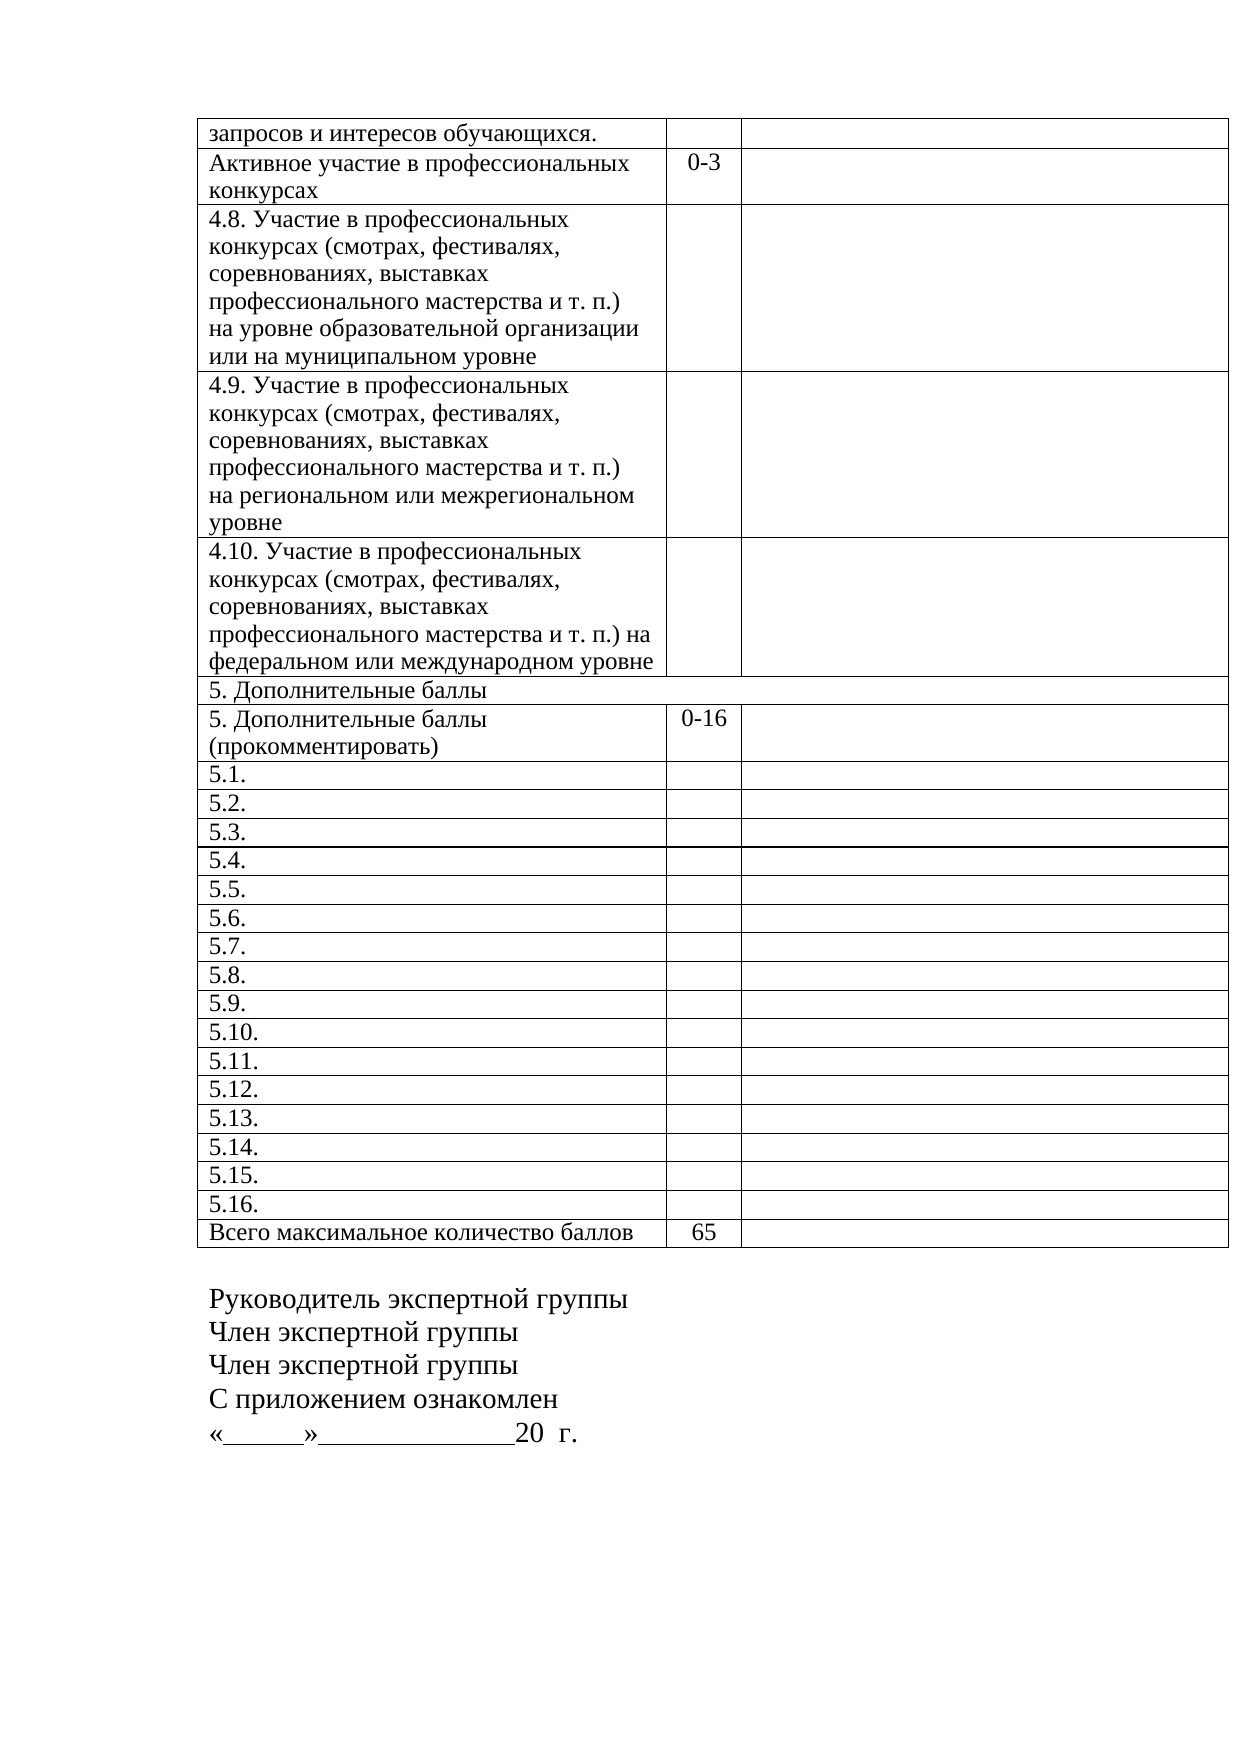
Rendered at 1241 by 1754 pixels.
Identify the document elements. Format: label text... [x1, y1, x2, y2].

table_cell [742, 1134, 1228, 1161]
table_cell 5.3. [198, 819, 666, 846]
table_cell [667, 991, 741, 1018]
table_cell [667, 1076, 741, 1104]
table_cell [667, 205, 741, 371]
table_cell [667, 790, 741, 818]
table_cell [742, 1076, 1228, 1104]
table_cell [742, 705, 1228, 761]
table_cell С приложением ознакомлен « » 20 г. [188, 1383, 649, 1448]
table_cell 5.12. [198, 1076, 666, 1104]
table_cell 5.16. [198, 1191, 666, 1218]
table_cell Член экспертной группы [188, 1316, 649, 1349]
table_cell [667, 933, 741, 961]
table_cell 5. Дополнительные баллы (прокомментировать) [198, 705, 666, 761]
table_cell 5.4. [198, 848, 666, 875]
table_cell [742, 1048, 1228, 1075]
table_cell 0-16 [667, 705, 741, 761]
table_cell [742, 205, 1228, 371]
table_cell [742, 1191, 1228, 1218]
table_cell [742, 762, 1228, 789]
table_cell [667, 1134, 741, 1161]
table_cell 5. Дополнительные баллы [198, 677, 1228, 704]
table_cell 5.11. [198, 1048, 666, 1075]
table_cell [742, 372, 1228, 537]
table_cell 5.10. [198, 1019, 666, 1047]
table_cell Активное участие в профессиональных конкурсах [198, 149, 666, 204]
table_cell [667, 848, 741, 875]
table_header Руководитель экспертной группы [188, 1284, 649, 1316]
table_cell [667, 1048, 741, 1075]
table_cell [667, 1105, 741, 1133]
table_cell [742, 876, 1228, 904]
table_cell 5.6. [198, 905, 666, 932]
table_cell [742, 962, 1228, 989]
table_cell [667, 1191, 741, 1218]
table_header запросов и интересов обучающихся. [198, 119, 666, 148]
table_cell 5.13. [198, 1105, 666, 1133]
table_cell 4.8. Участие в профессиональных конкурсах (смотрах, фестивалях, соревнованиях, выставках профессионального мастерства и т. п.) на уровне образовательной организации или на муниципальном уровне [198, 205, 666, 371]
table_cell [742, 905, 1228, 932]
table_cell [742, 1019, 1228, 1047]
table_cell [742, 1105, 1228, 1133]
table_cell 65 [667, 1220, 741, 1247]
table_cell [742, 991, 1228, 1018]
table_cell [667, 1162, 741, 1190]
table_cell 5.8. [198, 962, 666, 989]
table_cell [667, 962, 741, 989]
table_cell 5.2. [198, 790, 666, 818]
table_cell [742, 149, 1228, 204]
table_cell [742, 848, 1228, 875]
table_cell 5.1. [198, 762, 666, 789]
table_cell Член экспертной группы [188, 1349, 649, 1383]
table_cell 5.15. [198, 1162, 666, 1190]
table_cell [667, 1019, 741, 1047]
table_cell [667, 819, 741, 846]
table_cell 5.7. [198, 933, 666, 961]
table_cell 0-3 [667, 149, 741, 204]
table_header [667, 119, 741, 148]
table_cell [742, 1220, 1228, 1247]
table_cell [742, 790, 1228, 818]
table_cell [667, 372, 741, 537]
table_cell 5.9. [198, 991, 666, 1018]
table_cell [742, 933, 1228, 961]
table_cell [742, 1162, 1228, 1190]
table_cell Всего максимальное количество баллов [198, 1220, 666, 1247]
table_cell 5.14. [198, 1134, 666, 1161]
table_cell 5.5. [198, 876, 666, 904]
table_cell [742, 538, 1228, 676]
table_header [742, 119, 1228, 148]
table_cell [667, 762, 741, 789]
table_cell [667, 905, 741, 932]
table_cell [667, 538, 741, 676]
table_cell 4.9. Участие в профессиональных конкурсах (смотрах, фестивалях, соревнованиях, выставках профессионального мастерства и т. п.) на региональном или межрегиональном уровне [198, 372, 666, 537]
table_cell [742, 819, 1228, 846]
table_cell 4.10. Участие в профессиональных конкурсах (смотрах, фестивалях, соревнованиях, выставках профессионального мастерства и т. п.) на федеральном или международном уровне [198, 538, 666, 676]
table_cell [667, 876, 741, 904]
